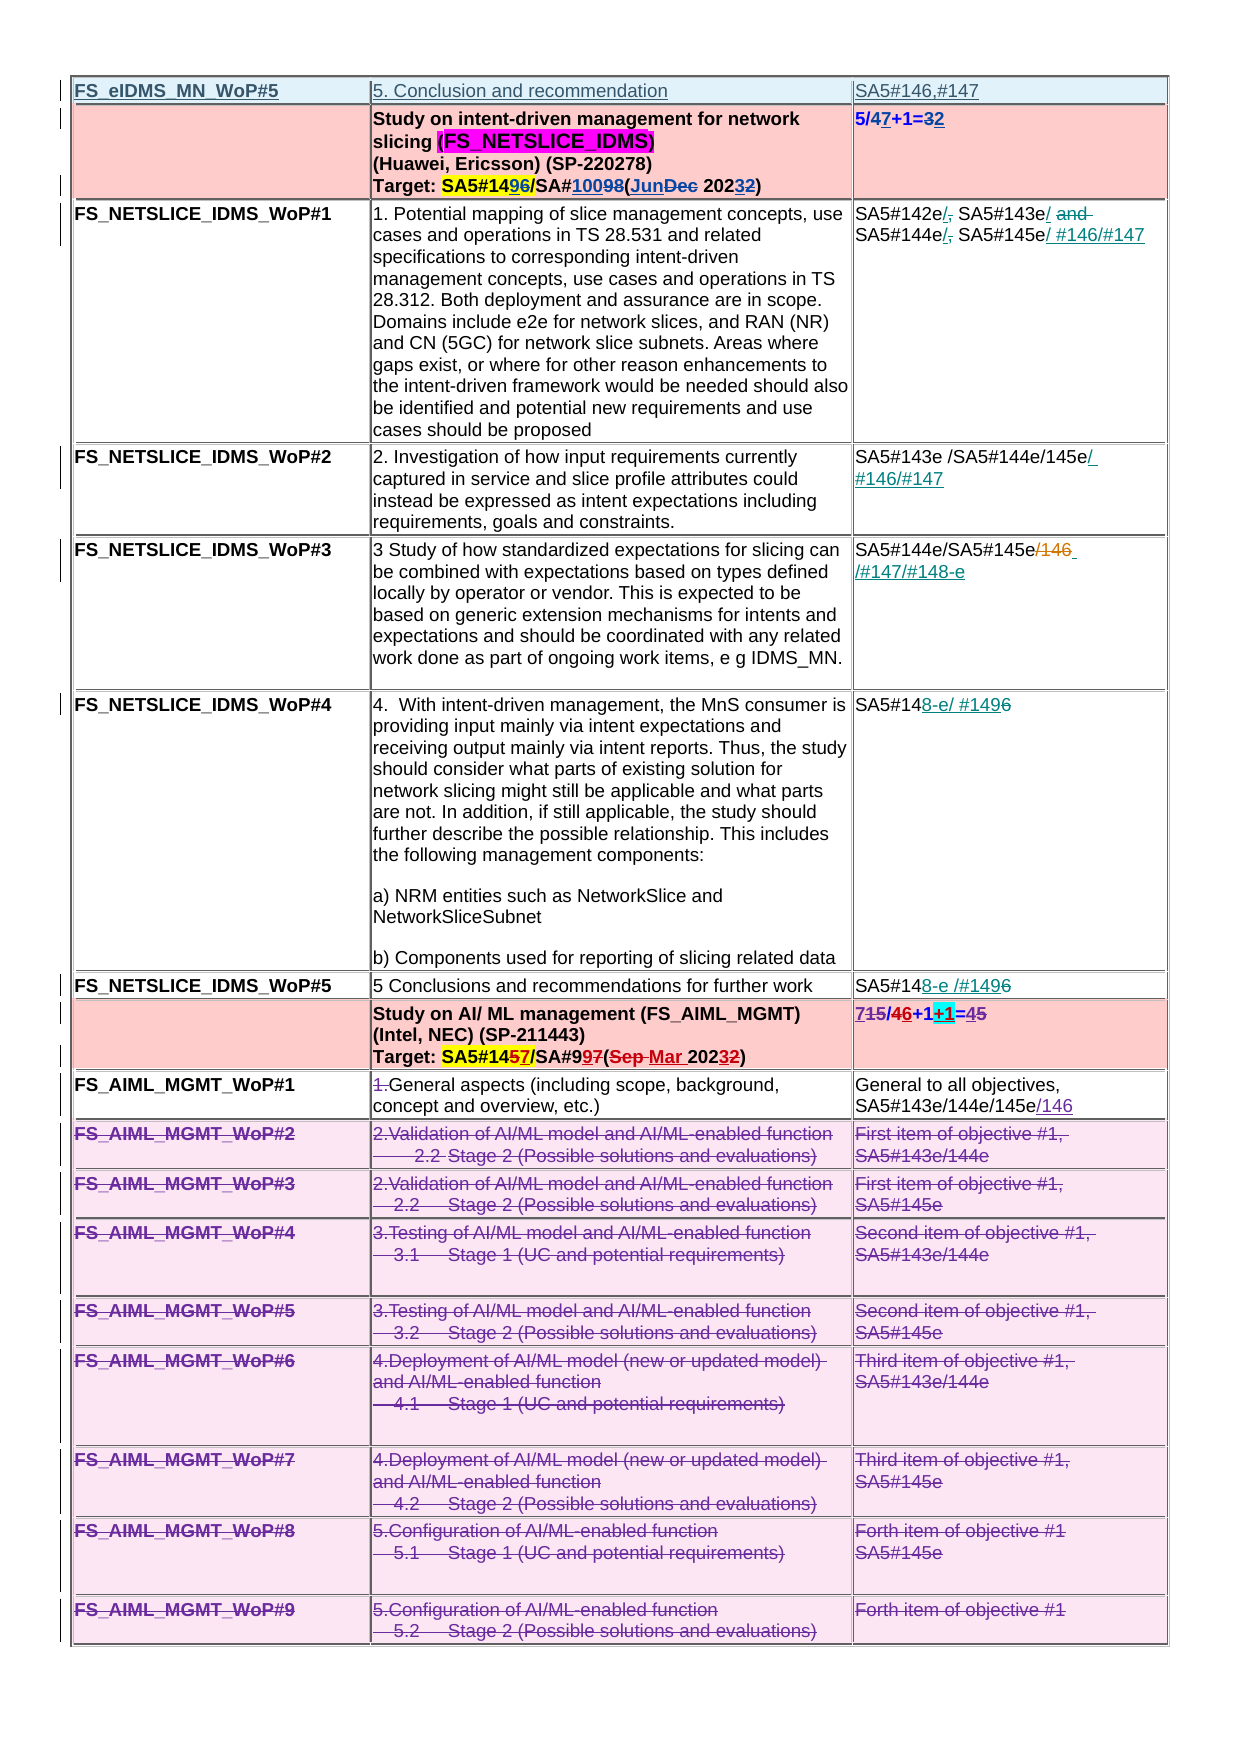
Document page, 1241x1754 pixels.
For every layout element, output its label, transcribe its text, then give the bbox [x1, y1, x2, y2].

table_cell FS_NETSLICE_IDMS_WoP#4 [74, 689, 369, 969]
table_cell SA5#14 [854, 689, 1167, 969]
table_cell 3 Study of how standardized expectations for slicing can be combined with expectations based on types defined locally by operator or vendor. This is expected to be based on generic extension mechanisms for intents and expectations and should be coordinated with any related work done as part of ongoing work items, e g IDMS_MN. [372, 538, 851, 688]
table_cell FS_NETSLICE_IDMS_WoP#5 [74, 970, 369, 997]
table_cell [72, 103, 369, 198]
table_cell 2. Investigation of how input requirements currently captured in service and slice profile attributes could instead be expressed as intent expectations including requirements, goals and constraints. [372, 445, 851, 534]
table_cell FS_NETSLICE_IDMS_WoP#2 [74, 441, 369, 534]
table_cell 5/+1= [854, 103, 1168, 198]
table_cell FS_NETSLICE_IDMS_WoP#1 [72, 198, 369, 441]
table_cell SA5#142e SA5#143e SA5#144e SA5#145e [854, 198, 1168, 441]
table_cell /+1= [854, 998, 1167, 1068]
table_cell [74, 998, 369, 1068]
table_cell FS_NETSLICE_IDMS_WoP#3 [74, 534, 369, 688]
table_cell General aspects (including scope, background, concept and overview, etc.) [372, 1072, 851, 1118]
table_cell SA5#143e /SA5#144e/145e [854, 441, 1167, 534]
table_cell SA5#144e/SA5#145e [854, 534, 1167, 688]
table_cell 1. Potential mapping of slice management concepts, use cases and operations in TS 28.531 and related specifications to corresponding intent-driven management concepts, use cases and operations in TS 28.312. Both deployment and assurance are in scope. Domains include e2e for network slices, and RAN (NR) and CN (5GC) for network slice subnets. Areas where gaps exist, or where for other reason enhancements to the intent-driven framework would be needed should also be identified and potential new requirements and use cases should be proposed [372, 201, 851, 441]
table_cell 5 Conclusions and recommendations for further work [372, 973, 851, 997]
table_cell SA5#14 [854, 970, 1167, 997]
table_cell General to all objectives, SA5#143e/144e/145e [854, 1069, 1167, 1118]
table_cell FS_AIML_MGMT_WoP#1 [74, 1069, 369, 1118]
table_cell Study on AI/ ML management (FS_AIML_MGMT) (Intel, NEC) (SP-211443) Target: SA5#14/SA#9(202) [372, 1001, 851, 1068]
table_cell 4. With intent-driven management, the MnS consumer is providing input mainly via intent expectations and receiving output mainly via intent reports. Thus, the study should consider what parts of existing solution for network slicing might still be applicable and what parts are not. In addition, if still applicable, the study should further describe the possible relationship. This includes the following management components: a) NRM entities such as NetworkSlice and NetworkSliceSubnet b) Components used for reporting of slicing related data [372, 692, 851, 969]
table_cell Study on intent-driven management for network slicing (FS_NETSLICE_IDMS) (Huawei, Ericsson) (SP-220278) Target: SA5#14/SA#( 202) [372, 106, 851, 198]
